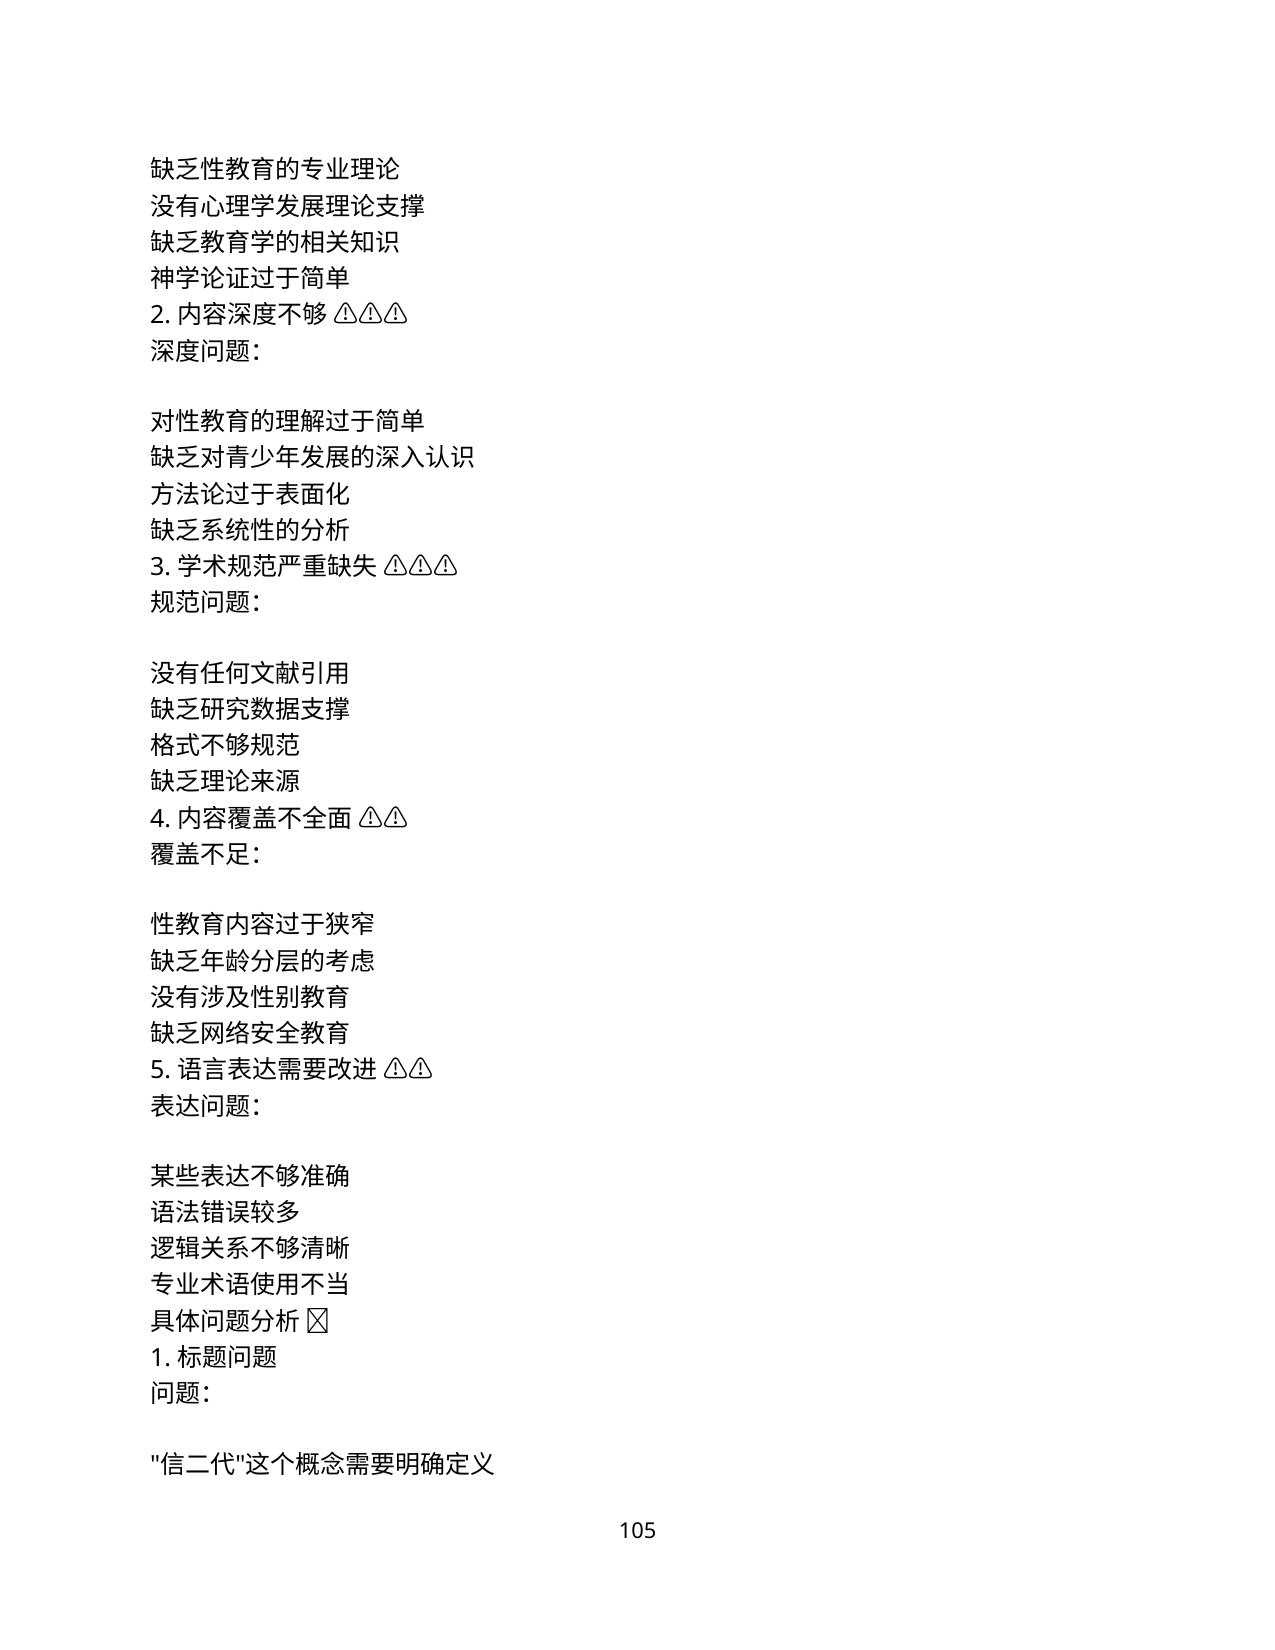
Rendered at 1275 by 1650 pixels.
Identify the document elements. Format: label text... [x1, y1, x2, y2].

text 4. 内容覆盖不全面 ⚠️⚠️ [150, 798, 1125, 834]
text 缺乏年龄分层的考虑 [150, 941, 1125, 977]
text 缺乏系统性的分析 [150, 510, 1125, 547]
text 缺乏对青少年发展的深入认识 [150, 438, 1125, 474]
text 1. 标题问题 [150, 1337, 1125, 1374]
text 5. 语言表达需要改进 ⚠️⚠️ [150, 1050, 1125, 1086]
text 方法论过于表面化 [150, 474, 1125, 510]
text 缺乏性教育的专业理论 [150, 150, 1125, 186]
text 缺乏网络安全教育 [150, 1013, 1125, 1050]
text 对性教育的理解过于简单 [150, 402, 1125, 438]
text 深度问题： [150, 331, 1125, 367]
text 具体问题分析 ❌ [150, 1301, 1125, 1337]
text 神学论证过于简单 [150, 259, 1125, 295]
text 缺乏研究数据支撑 [150, 689, 1125, 726]
text 问题： [150, 1374, 1125, 1410]
text 专业术语使用不当 [150, 1265, 1125, 1301]
text 没有涉及性别教育 [150, 977, 1125, 1013]
text 缺乏教育学的相关知识 [150, 222, 1125, 259]
text 逻辑关系不够清晰 [150, 1229, 1125, 1265]
text 3. 学术规范严重缺失 ⚠️⚠️⚠️ [150, 547, 1125, 583]
text 格式不够规范 [150, 726, 1125, 762]
text 规范问题： [150, 583, 1125, 619]
text 表达问题： [150, 1086, 1125, 1122]
text 某些表达不够准确 [150, 1156, 1125, 1192]
text 覆盖不足： [150, 834, 1125, 871]
text 语法错误较多 [150, 1192, 1125, 1229]
text 2. 内容深度不够 ⚠️⚠️⚠️ [150, 295, 1125, 331]
text 性教育内容过于狭窄 [150, 905, 1125, 941]
text 没有心理学发展理论支撑 [150, 186, 1125, 222]
text 没有任何文献引用 [150, 653, 1125, 689]
text 缺乏理论来源 [150, 762, 1125, 798]
text "信二代"这个概念需要明确定义 [150, 1444, 1125, 1480]
